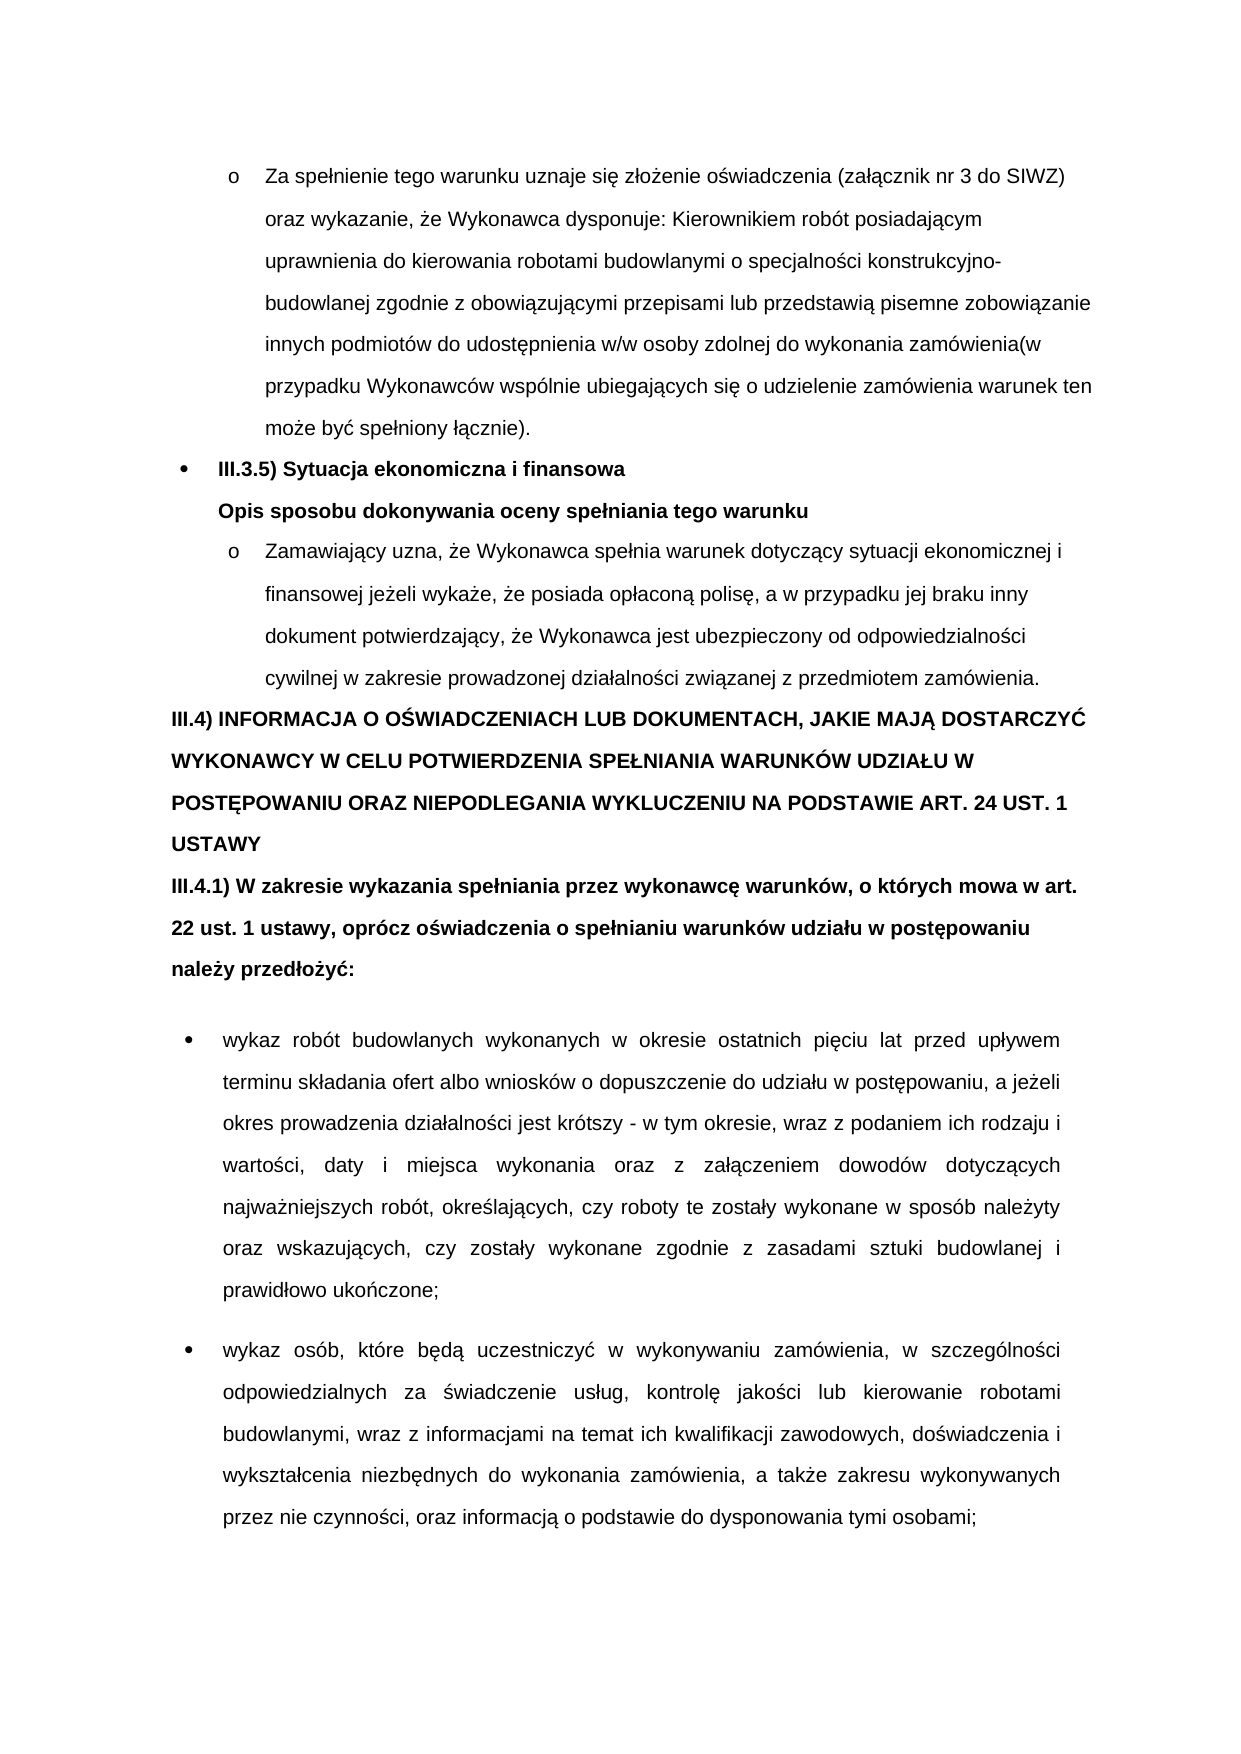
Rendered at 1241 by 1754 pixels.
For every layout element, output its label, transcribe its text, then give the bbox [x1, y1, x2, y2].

list Zamawiający uzna, że Wykonawca spełnia warunek dotyczący sytuacji ekonomicznej i finansowej jeżeli wykaże, że posiada opłaconą polisę, a w przypadku jej braku inny dokument potwierdzający, że Wykonawca jest ubezpieczony od odpowiedzialności cywilnej w zakresie prowadzonej działalności związanej z przedmiotem zamówienia. [227, 523, 1093, 689]
text III.4) INFORMACJA O OŚWIADCZENIACH LUB DOKUMENTACH, JAKIE MAJĄ DOSTARCZYĆ WYKONAWCY W CELU POTWIERDZENIA SPEŁNIANIA WARUNKÓW UDZIAŁU W POSTĘPOWANIU ORAZ NIEPODLEGANIA WYKLUCZENIU NA PODSTAWIE ART. 24 UST. 1 USTAWY [171, 689, 1093, 856]
list wykaz robót budowlanych wykonanych w okresie ostatnich pięciu lat przed upływem terminu składania ofert albo wniosków o dopuszczenie do udziału w postępowaniu, a jeżeli okres prowadzenia działalności jest krótszy - w tym okresie, wraz z podaniem ich rodzaju i wartości, daty i miejsca wykonania oraz z załączeniem dowodów dotyczących najważniejszych robót, określających, czy roboty te zostały wykonane w sposób należyty oraz wskazujących, czy zostały wykonane zgodnie z zasadami sztuki budowlanej i prawidłowo ukończone; [185, 1010, 1061, 1302]
list III.3.5) Sytuacja ekonomiczna i finansowa [180, 439, 1093, 481]
text Opis sposobu dokonywania oceny spełniania tego warunku [218, 481, 1093, 523]
list wykaz osób, które będą uczestniczyć w wykonywaniu zamówienia, w szczególności odpowiedzialnych za świadczenie usług, kontrolę jakości lub kierowanie robotami budowlanymi, wraz z informacjami na temat ich kwalifikacji zawodowych, doświadczenia i wykształcenia niezbędnych do wykonania zamówienia, a także zakresu wykonywanych przez nie czynności, oraz informacją o podstawie do dysponowania tymi osobami; [185, 1321, 1061, 1529]
text III.4.1) W zakresie wykazania spełniania przez wykonawcę warunków, o których mowa w art. 22 ust. 1 ustawy, oprócz oświadczenia o spełnianiu warunków udziału w postępowaniu należy przedłożyć: [171, 856, 1093, 981]
list Za spełnienie tego warunku uznaje się złożenie oświadczenia (załącznik nr 3 do SIWZ) oraz wykazanie, że Wykonawca dysponuje: Kierownikiem robót posiadającym uprawnienia do kierowania robotami budowlanymi o specjalności konstrukcyjno-budowlanej zgodnie z obowiązującymi przepisami lub przedstawią pisemne zobowiązanie innych podmiotów do udostępnienia w/w osoby zdolnej do wykonania zamówienia(w przypadku Wykonawców wspólnie ubiegających się o udzielenie zamówienia warunek ten może być spełniony łącznie). [227, 148, 1093, 439]
